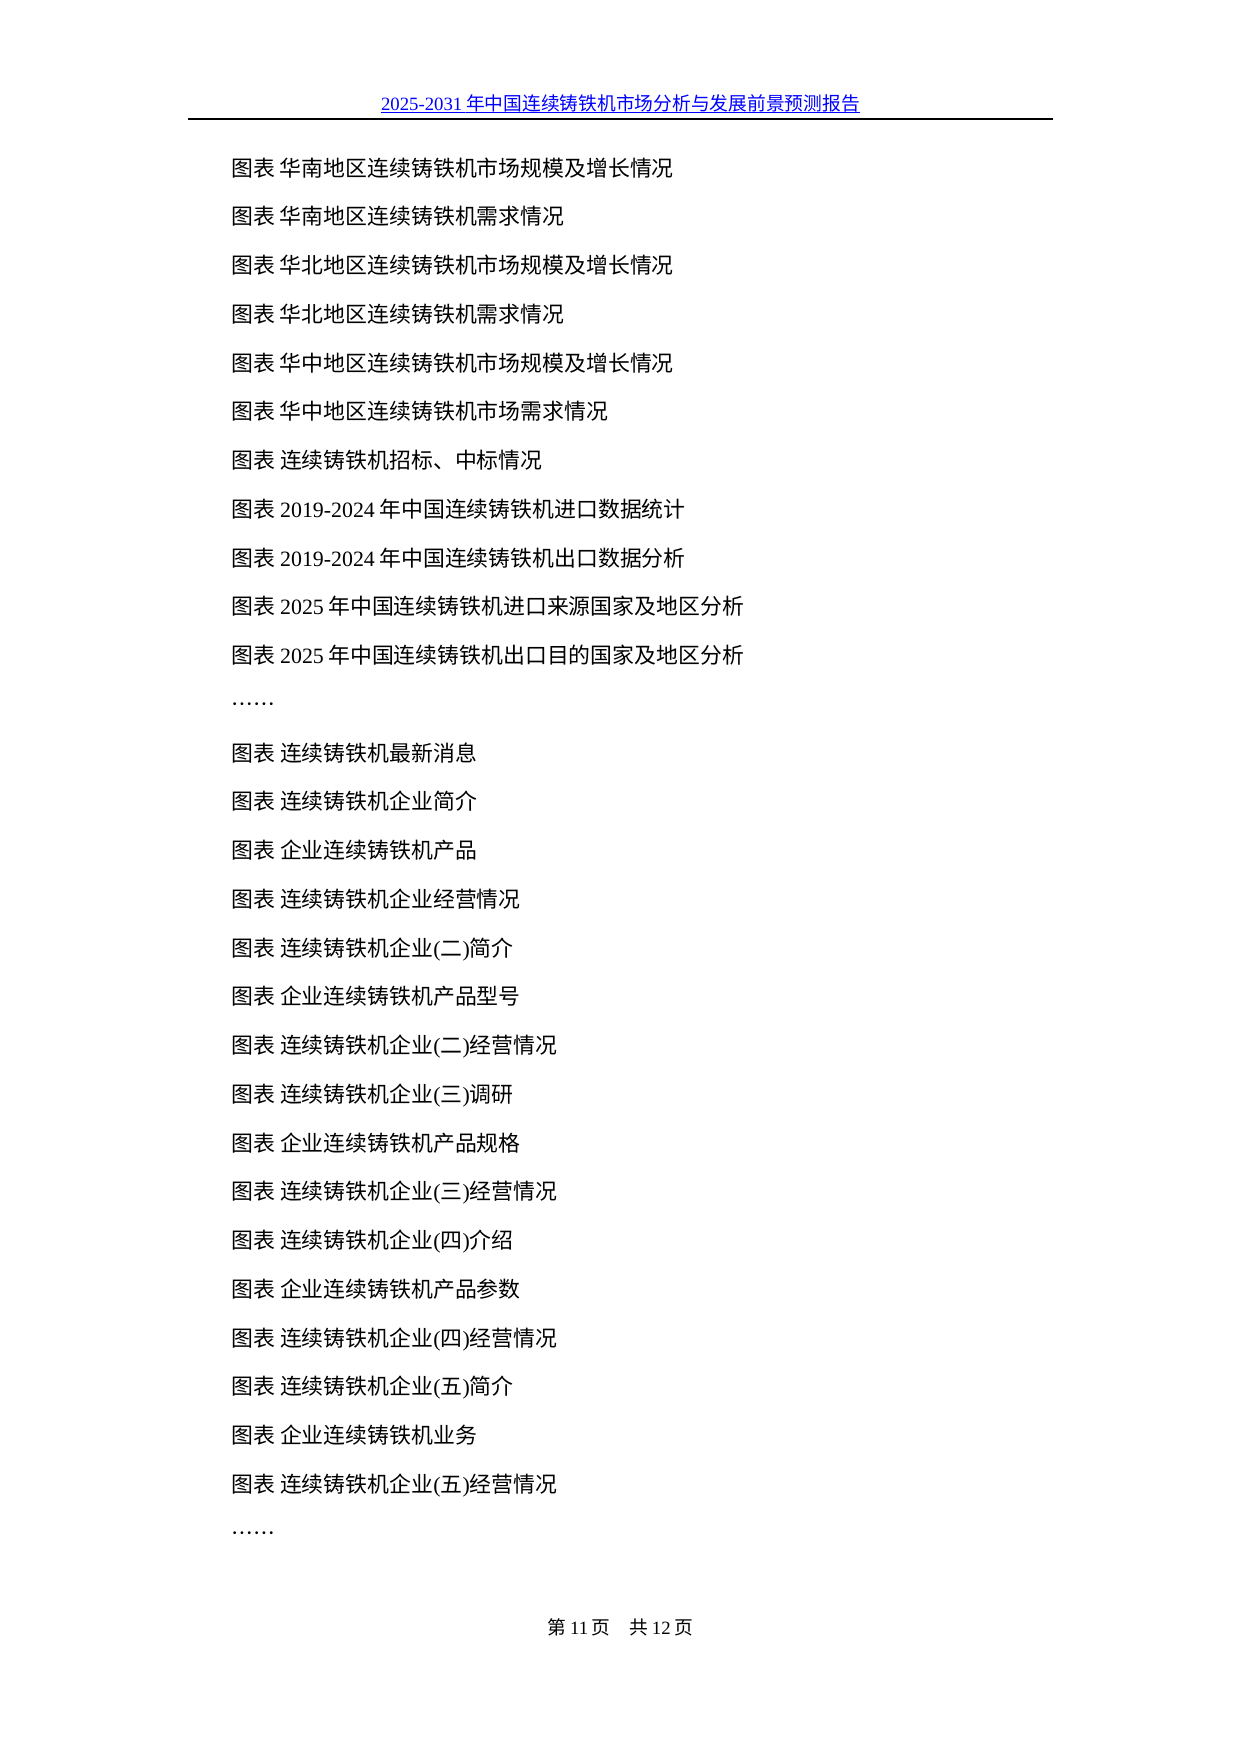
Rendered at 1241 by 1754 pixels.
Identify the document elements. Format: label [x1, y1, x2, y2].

text [187, 150, 1053, 1548]
